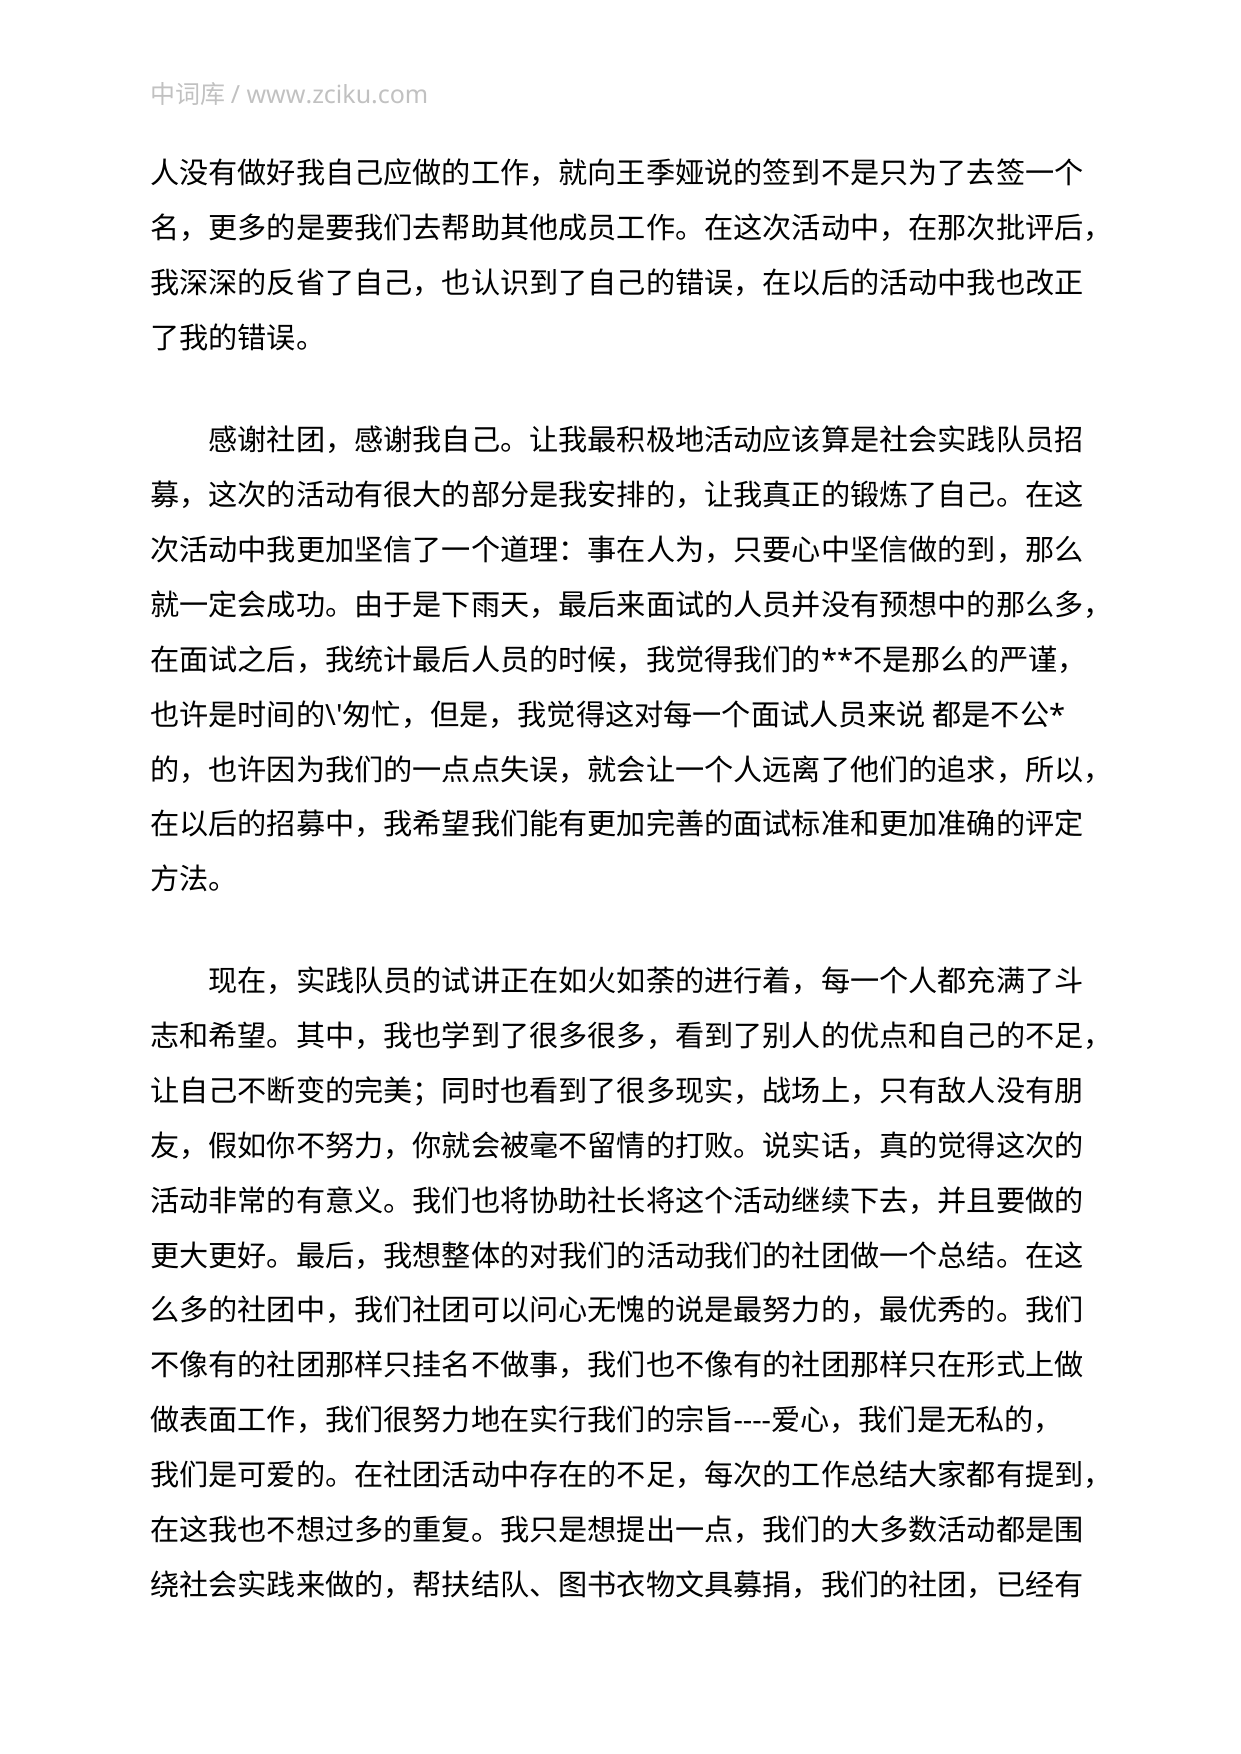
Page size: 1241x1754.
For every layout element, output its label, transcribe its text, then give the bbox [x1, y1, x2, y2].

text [150, 150, 1090, 357]
text 感谢社团，感谢我自己。让我最积极地活动应该算是社会实践队员招募，这次的活动有很大的部分是我安排的，让我真正的锻炼了自己。在这次活动中我更加坚信了一个道理：事在人为，只要心中坚信做的到，那么就一定会成功。由于是下雨天，最后来面试的人员并没有预想中的那么多，在面试之后，我统计最后人员的时候，我觉得我们的**不是那么的严谨，也许是时间的\'匆忙，但是，我觉得这对每一个面试人员来说 都是不公*的，也许因为我们的一点点失误，就会让一个人远离了他们的追求，所以，在以后的招募中，我希望我们能有更加完善的面试标准和更加准确的评定方法。 [150, 416, 1090, 898]
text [150, 958, 1090, 1604]
